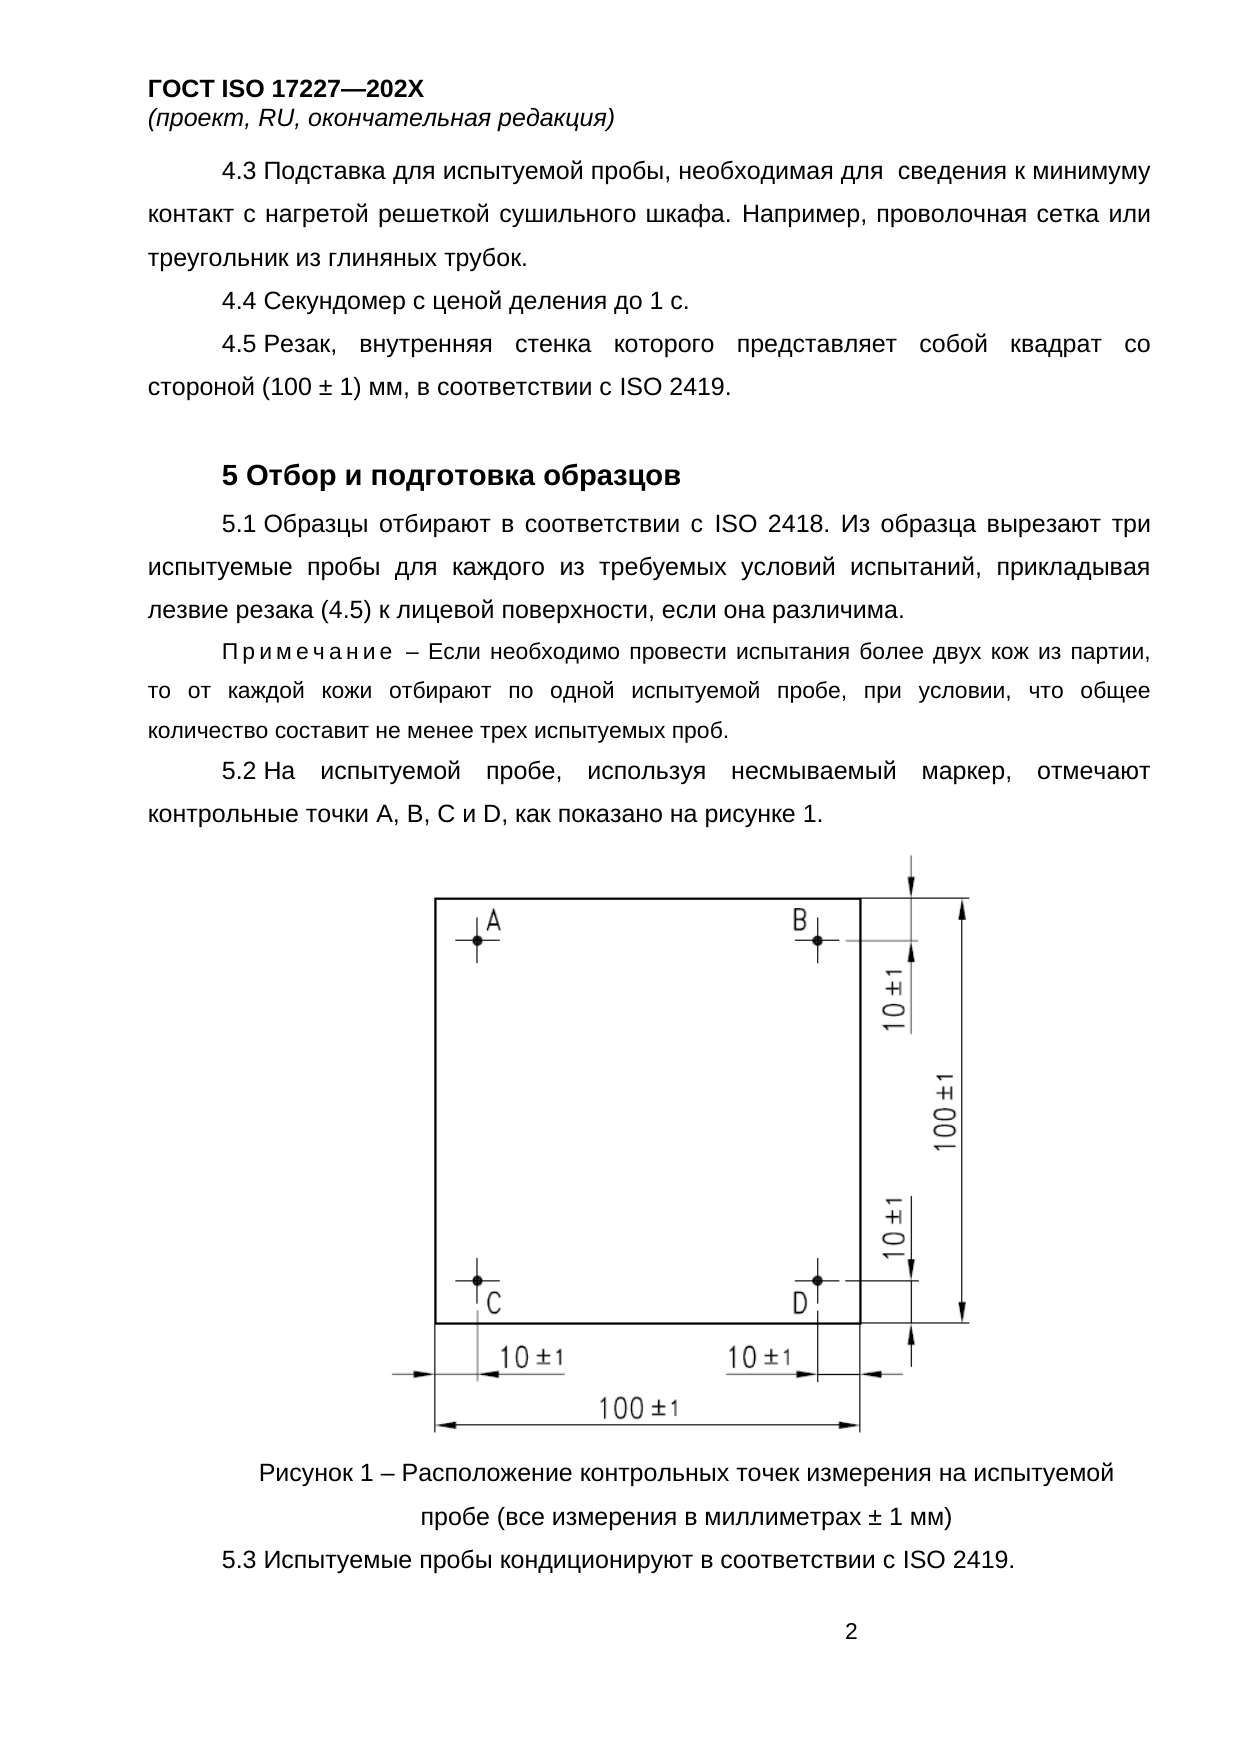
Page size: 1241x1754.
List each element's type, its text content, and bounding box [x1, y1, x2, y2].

text 4.5 Резак, внутренняя стенка которого представляет собой квадрат со стороной (100 ± 1) мм, в соответствии с ISO 2419. [148, 329, 1152, 401]
text 5.2 На испытуемой пробе, используя несмываемый маркер, отмечают контрольные точки A, B, C и D, как показано на рисунке 1. [148, 756, 1152, 828]
text 5.3 Испытуемые пробы кондиционируют в соответствии с ISO 2419. [148, 1544, 1152, 1573]
text 4.3 Подставка для испытуемой пробы, необходимая для сведения к минимуму контакт с нагретой решеткой сушильного шкафа. Например, проволочная сетка или треугольник из глиняных трубок. [148, 156, 1152, 271]
text Примечание – Если необходимо провести испытания более двух кож из партии, то от каждой кожи отбирают по одной испытуемой пробе, при условии, что общее количество составит не менее трех испытуемых проб. [148, 638, 1152, 743]
text 5.1 Образцы отбирают в соответствии с ISO 2418. Из образца вырезают три испытуемые пробы для каждого из требуемых условий испытаний, прикладывая лезвие резака (4.5) к лицевой поверхности, если она различима. [148, 508, 1152, 623]
picture [374, 842, 999, 1442]
text пробе (все измерения в миллиметрах ± 1 мм) [148, 1501, 1152, 1530]
text Рисунок 1 – Расположение контрольных точек измерения на испытуемой [148, 1458, 1152, 1487]
text 4.4 Секундомер с ценой деления до 1 с. [148, 286, 1152, 314]
text 5 Отбор и подготовка образцов [148, 458, 1152, 492]
